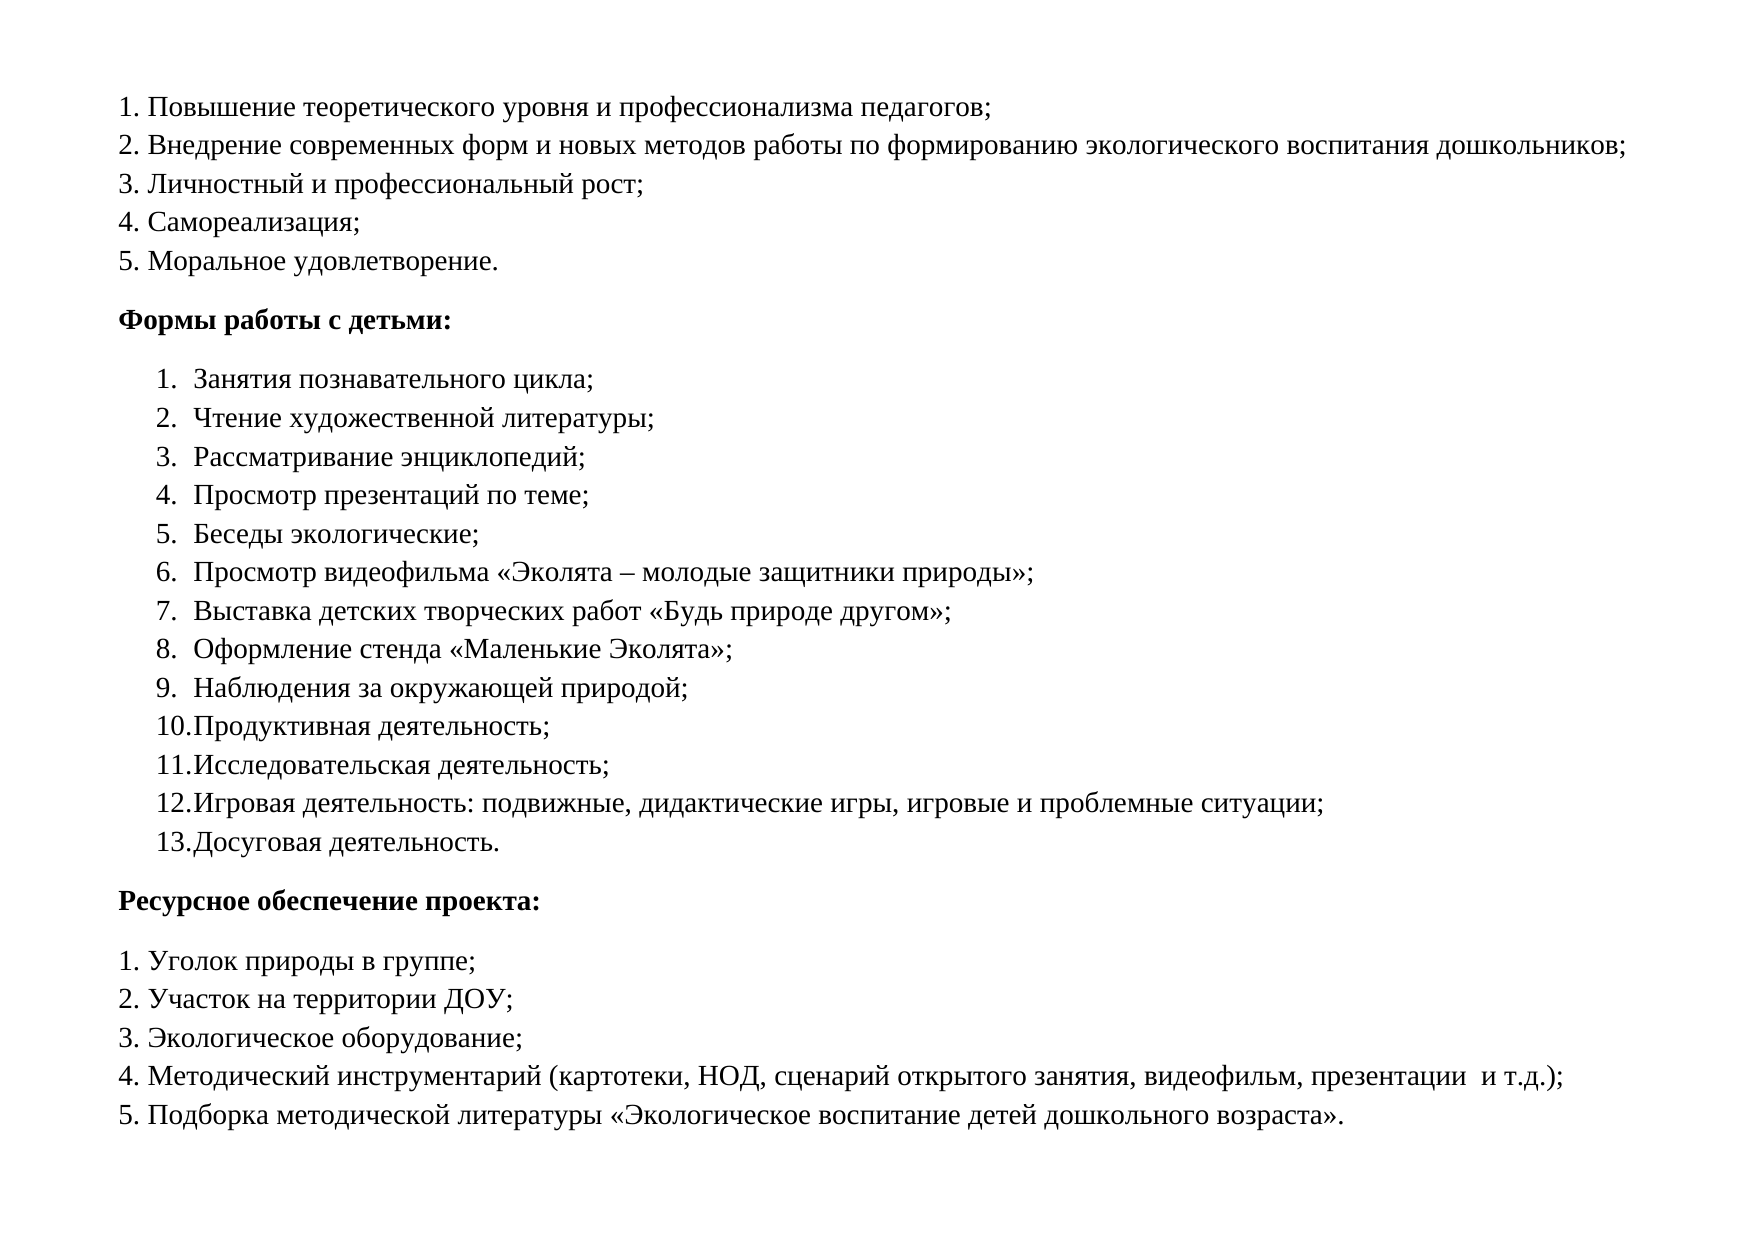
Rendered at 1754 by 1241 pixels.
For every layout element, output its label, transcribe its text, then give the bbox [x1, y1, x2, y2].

list Игровая деятельность: подвижные, дидактические игры, игровые и проблемные ситуации; [156, 786, 1636, 819]
list Выставка детских творческих работ «Будь природе другом»; [156, 593, 1636, 626]
list Чтение художественной литературы; [156, 400, 1636, 434]
list Исследовательская деятельность; [156, 747, 1636, 781]
text Формы работы с детьми: [118, 302, 1636, 336]
text Ресурсное обеспечение проекта: [118, 883, 1636, 917]
list Наблюдения за окружающей природой; [156, 670, 1636, 703]
list Просмотр видеофильма «Эколята – молодые защитники природы»; [156, 554, 1636, 588]
text 1. Повышение теоретического уровня и профессионализма педагогов; 2. Внедрение современных форм и новых методов работы по формированию экологического воспитания дошкольников; 3. Личностный и профессиональный рост; 4. Самореализация; 5. Моральное удовлетворение. [118, 89, 1636, 276]
list Продуктивная деятельность; [156, 708, 1636, 742]
list Занятия познавательного цикла; [156, 362, 1636, 395]
list Рассматривание энциклопедий; [156, 439, 1636, 472]
text 1. Уголок природы в группе; 2. Участок на территории ДОУ; 3. Экологическое оборудование; 4. Методический инструментарий (картотеки, НОД, сценарий открытого занятия, видеофильм, презентации и т.д.); 5. Подборка методической литературы «Экологическое воспитание детей дошкольного возраста». [118, 943, 1636, 1131]
list Досуговая деятельность. [156, 824, 1636, 858]
list Беседы экологические; [156, 516, 1636, 549]
list Оформление стенда «Маленькие Эколята»; [156, 631, 1636, 665]
list Просмотр презентаций по теме; [156, 477, 1636, 511]
